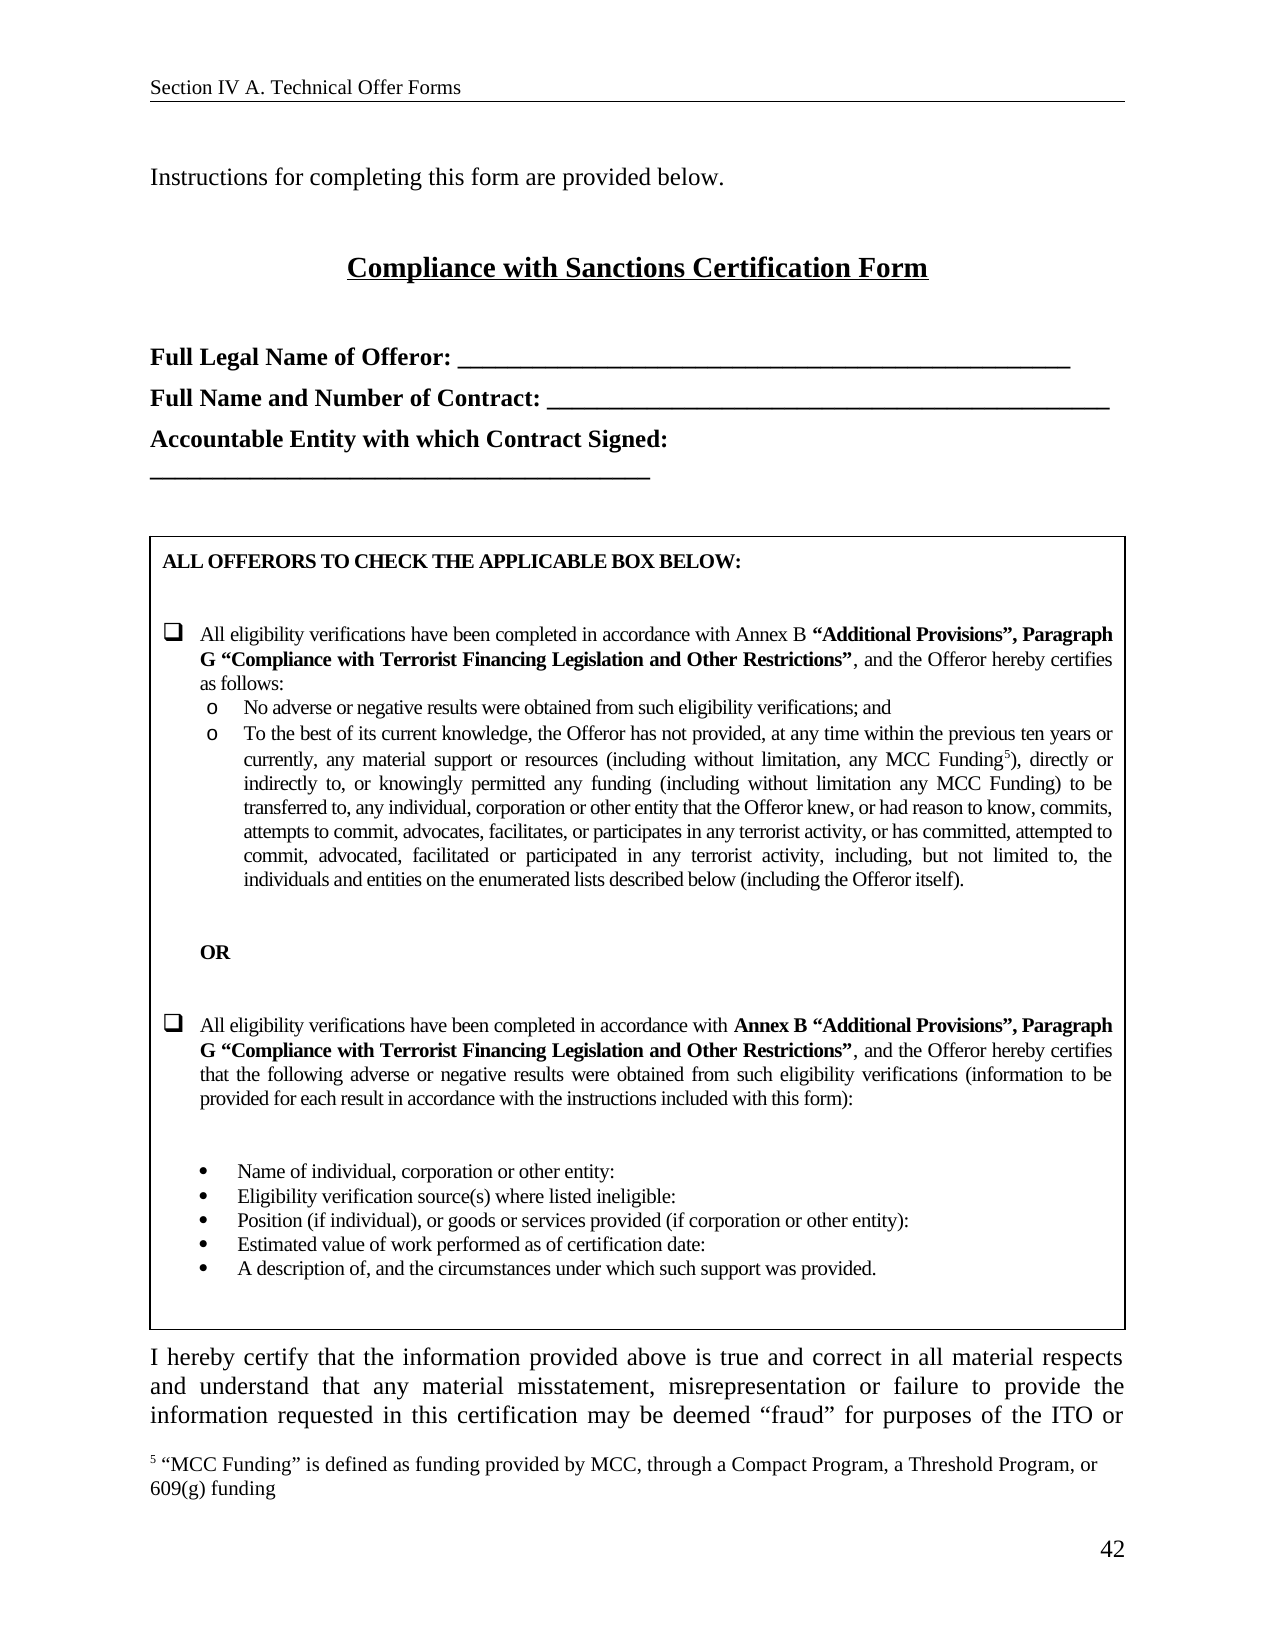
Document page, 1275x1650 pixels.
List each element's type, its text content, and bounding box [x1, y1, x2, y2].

text Compliance with Sanctions Certification Form [150, 250, 1125, 283]
text Accountable Entity with which Contract Signed: ________________________________________ [150, 424, 1125, 482]
text Instructions for completing this form are provided below. [150, 162, 1125, 191]
text Full Legal Name of Offeror: _________________________________________________ [150, 342, 1125, 371]
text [150, 1342, 1125, 1429]
table_header ALL OFFERORS TO CHECK THE APPLICABLE BOX BELOW: All eligibility verifications have been completed in accordance with Annex B “Additional Provisions”, Paragraph G “Compliance with Terrorist Financing Legislation and Other Restrictions”, and the Offeror hereby certifies as follows: No adverse or negative results were obtained from such eligibility verifications; and To the best of its current knowledge, the Offeror has not provided, at any time within the previous ten years or currently, any material support or resources (including without limitation, any MCC Funding), directly or indirectly to, or knowingly permitted any funding (including without limitation any MCC Funding) to be transferred to, any individual, corporation or other entity that the Offeror knew, or had reason to know, commits, attempts to commit, advocates, facilitates, or participates in any terrorist activity, or has committed, attempted to commit, advocated, facilitated or participated in any terrorist activity, including, but not limited to, the individuals and entities on the enumerated lists described below (including the Offeror itself). OR All eligibility verifications have been completed in accordance with Annex B “Additional Provisions”, Paragraph G “Compliance with Terrorist Financing Legislation and Other Restrictions”, and the Offeror hereby certifies that the following adverse or negative results were obtained from such eligibility verifications (information to be provided for each result in accordance with the instructions included with this form): Name of individual, corporation or other entity: Eligibility verification source(s) where listed ineligible: Position (if individual), or goods or services provided (if corporation or other entity): Estimated value of work performed as of certification date: A description of, and the circumstances under which such support was provided. [151, 537, 1124, 1329]
text Full Name and Number of Contract: _____________________________________________ [150, 383, 1125, 412]
